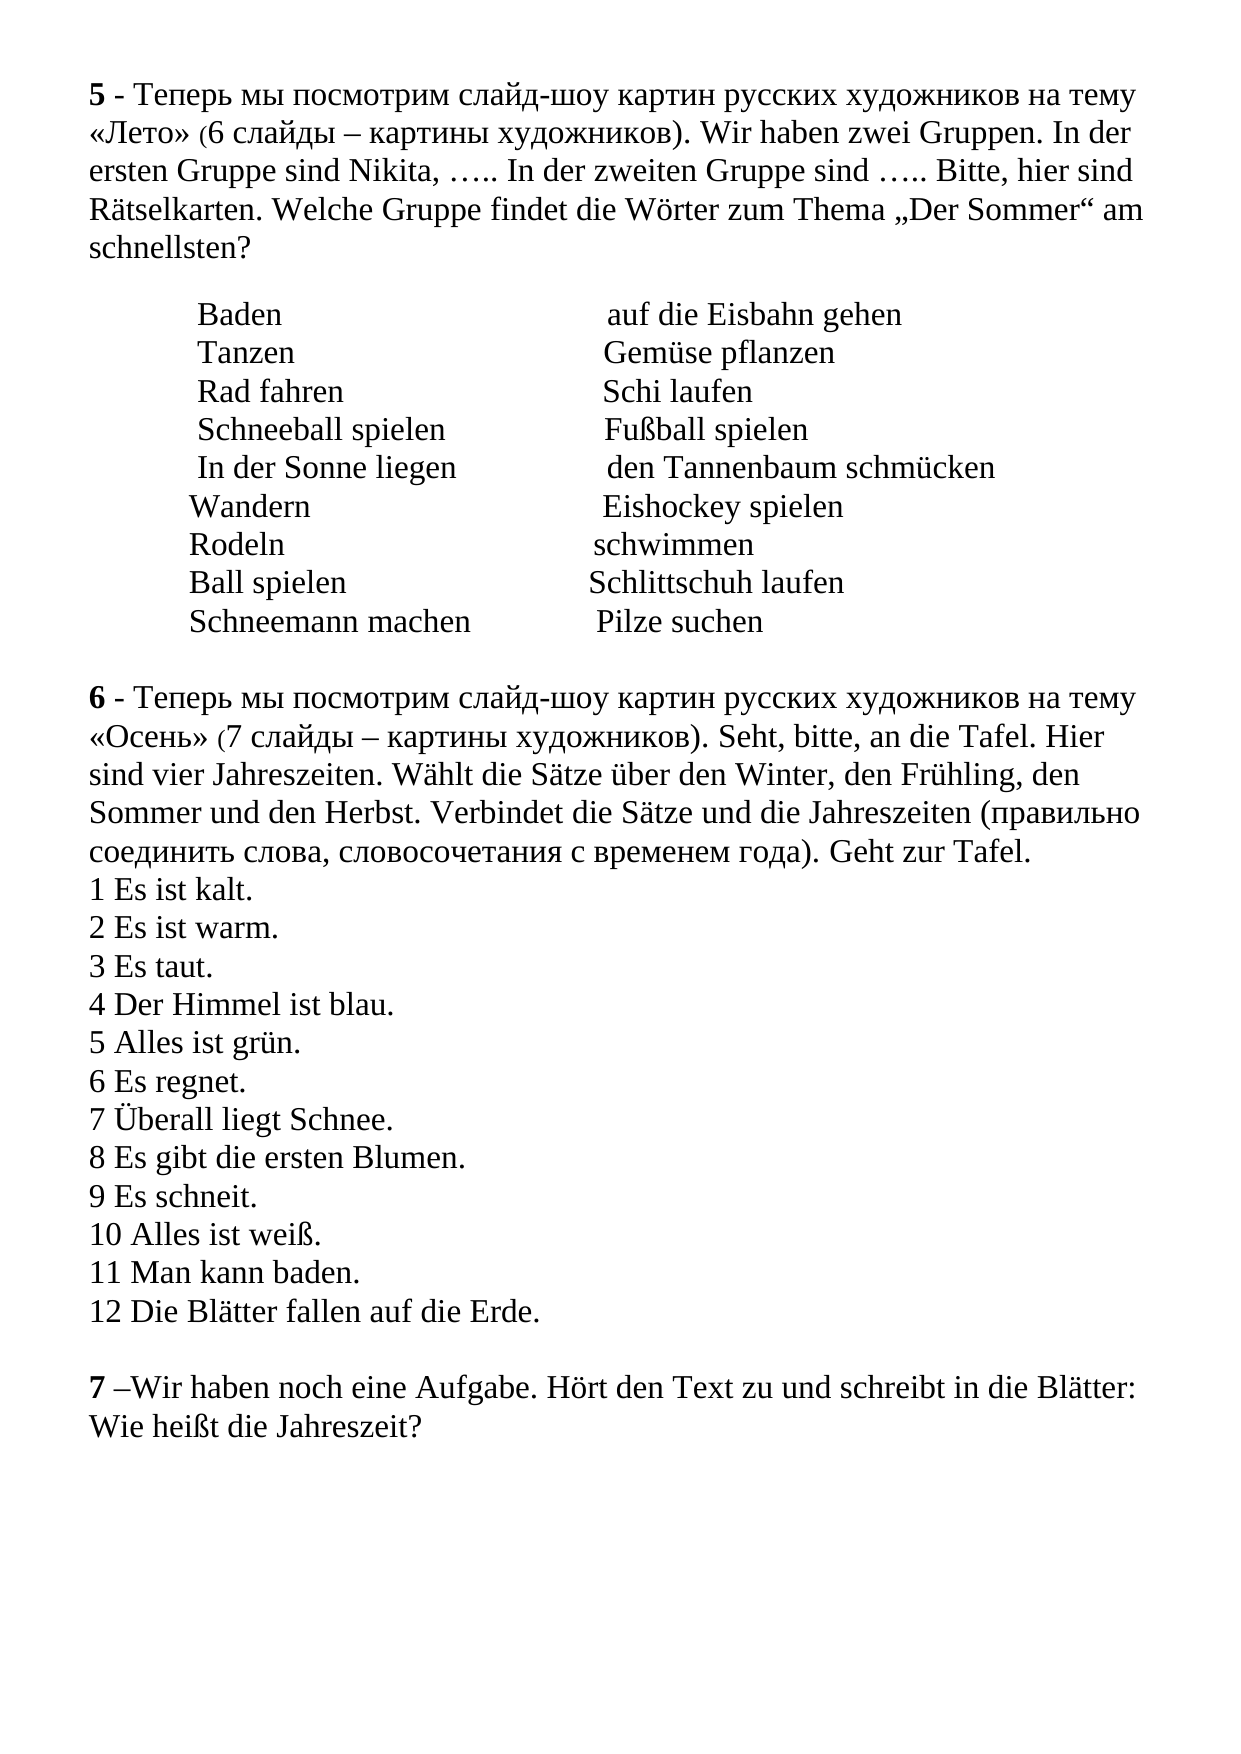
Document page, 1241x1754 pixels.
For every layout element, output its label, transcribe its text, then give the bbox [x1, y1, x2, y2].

text 5 Alles ist grün. [88, 1023, 1152, 1061]
text 2 Es ist warm. [88, 908, 1152, 946]
text Rad fahren Schi laufen [88, 371, 1152, 409]
text Ball spielen Schlittschuh laufen [88, 563, 1152, 601]
text 7 –Wir haben noch eine Aufgabe. Hört den Text zu und schreibt in die Blätter: Wie heißt die Jahreszeit? [88, 1368, 1152, 1444]
text Baden auf die Eisbahn gehen [88, 294, 1152, 333]
text Schneemann machen Pilze suchen [88, 601, 1152, 639]
text 5 - Теперь мы посмотрим слайд-шоу картин русских художников на тему «Лето» (6 слайды – картины художников). Wir haben zwei Gruppen. In der ersten Gruppe sind Nikita, ….. In der zweiten Gruppe sind ….. Bitte, hier sind Rätselkarten. Welche Gruppe findet die Wörter zum Thema „Der Sommer“ am schnellsten? [88, 74, 1152, 266]
text 11 Man kann baden. [88, 1253, 1152, 1291]
text 9 Es schneit. [88, 1176, 1152, 1214]
text 1 Es ist kalt. [88, 869, 1152, 908]
text 7 Überall liegt Schnee. [88, 1099, 1152, 1138]
text Tanzen Gemüse pflanzen [88, 333, 1152, 371]
text Schneeball spielen Fußball spielen [88, 409, 1152, 448]
text 10 Alles ist weiß. [88, 1214, 1152, 1253]
text 6 - Теперь мы посмотрим слайд-шоу картин русских художников на тему «Осень» (7 слайды – картины художников). Seht, bitte, an die Tafel. Hier sind vier Jahreszeiten. Wählt die Sätze über den Winter, den Frühling, den Sommer und den Herbst. Verbindet die Sätze und die Jahreszeiten (правильно соединить слова, словосочетания с временем года). Geht zur Tafel. [88, 678, 1152, 869]
text Wandern Eishockey spielen [88, 486, 1152, 524]
text In der Sonne liegen den Tannenbaum schmücken [88, 448, 1152, 486]
text 8 Es gibt die ersten Blumen. [88, 1138, 1152, 1176]
text 3 Es taut. [88, 946, 1152, 984]
text Rodeln schwimmen [88, 524, 1152, 563]
text 6 Es regnet. [88, 1061, 1152, 1099]
text 4 Der Himmel ist blau. [88, 984, 1152, 1023]
text 12 Die Blätter fallen auf die Erde. [88, 1291, 1152, 1329]
